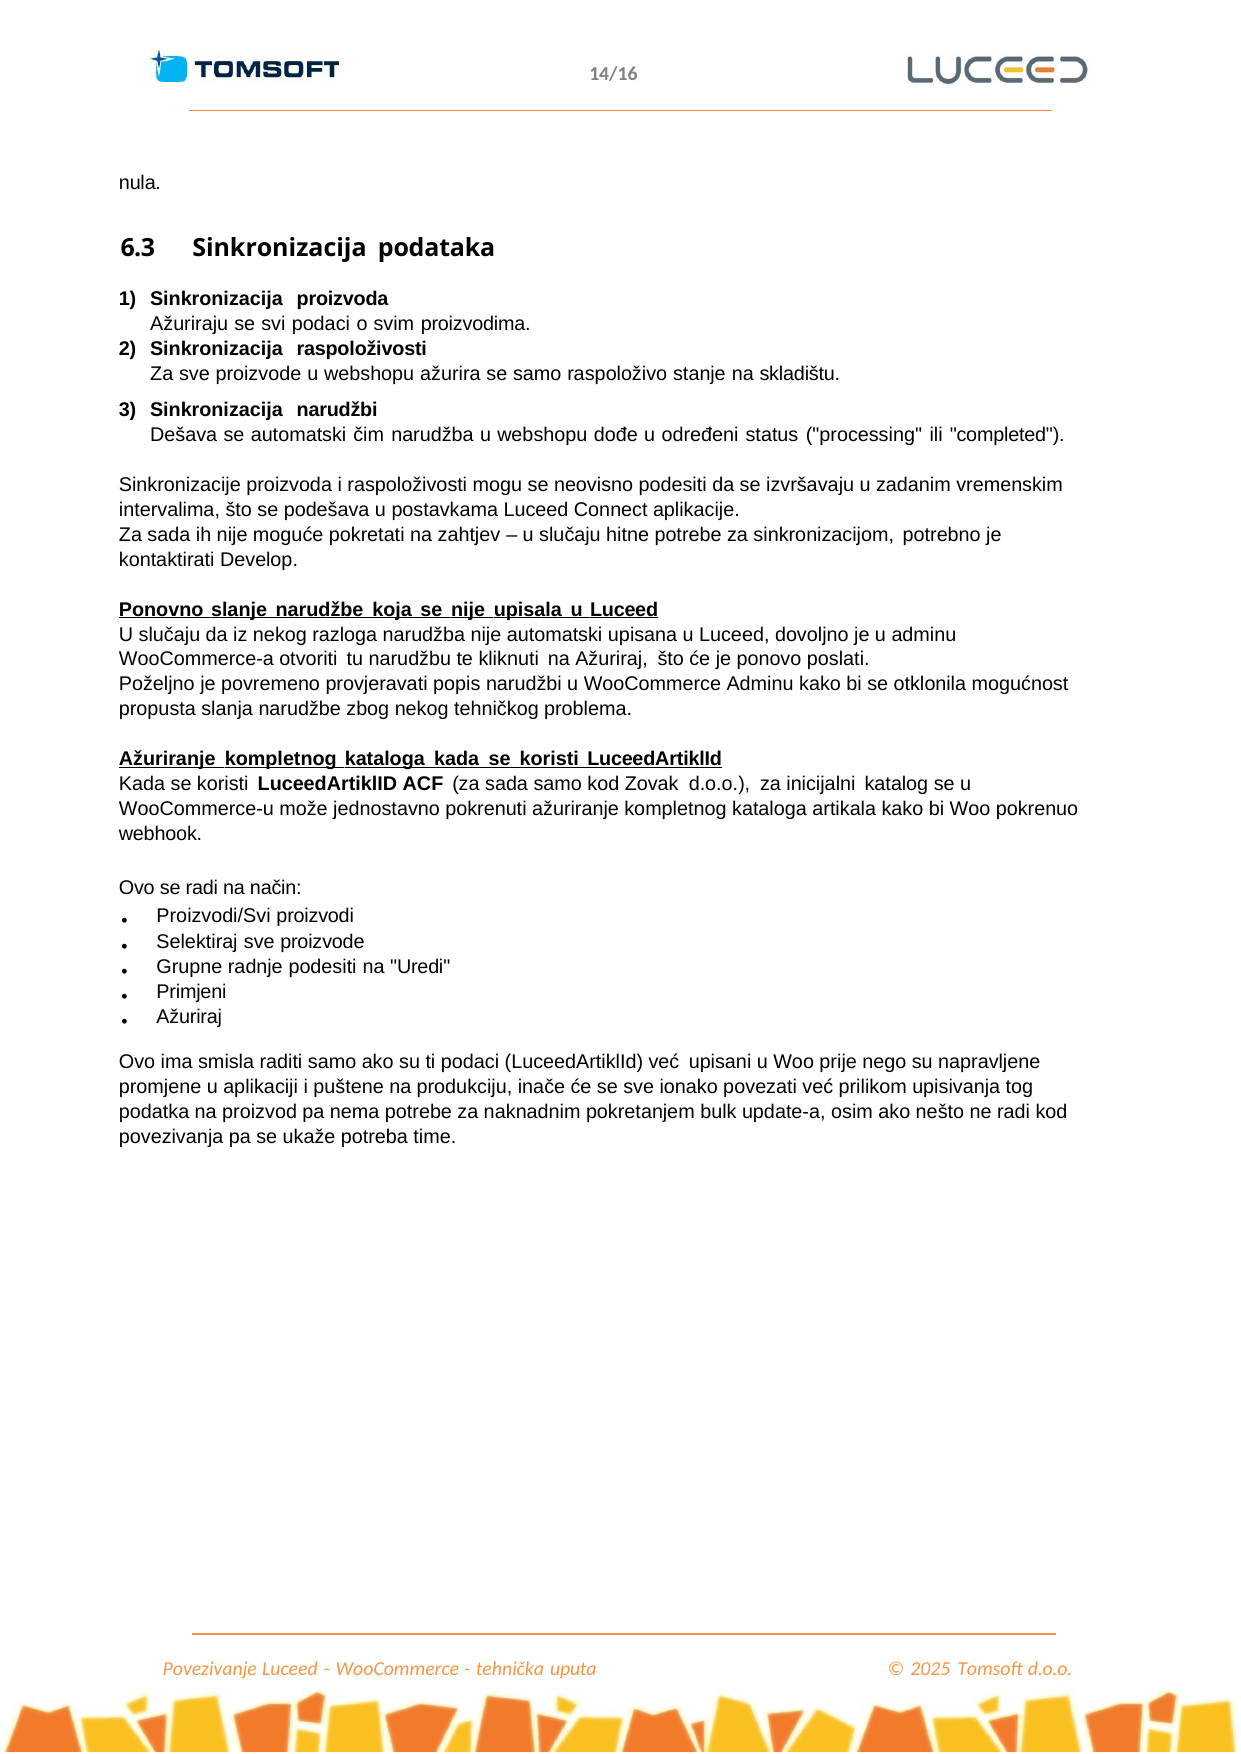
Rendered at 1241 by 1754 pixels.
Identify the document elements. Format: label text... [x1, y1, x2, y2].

text Za sada ih nije moguće pokretati na zahtjev – u slučaju hitne potrebe za sinkronizacijom, potrebno je kontaktirati Develop. [119, 523, 1082, 570]
list Selektiraj sve proizvode [119, 928, 1136, 953]
text Poželjno je povremeno provjeravati popis narudžbi u WooCommerce Adminu kako bi se otklonila mogućnost propusta slanja narudžbe zbog nekog tehničkog problema. [119, 672, 1136, 720]
text Kada se koristi LuceedArtiklID ACF (za sada samo kod Zovak d.o.o.), za inicijalni katalog se u WooCommerce-u može jednostavno pokrenuti ažuriranje kompletnog kataloga artikala kako bi Woo pokrenuo webhook. [119, 772, 1104, 844]
subtitle Ponovno slanje narudžbe koja se nije upisala u Luceed [119, 597, 1136, 620]
list Primjeni [119, 978, 1136, 1003]
text Dešava se automatski čim narudžba u webshopu dođe u određeni status ("processing" ili "completed"). [150, 423, 1136, 446]
text Ovo ima smisla raditi samo ako su ti podaci (LuceedArtiklId) već upisani u Woo prije nego su napravljene promjene u aplikaciji i puštene na produkciju, inače će se sve ionako povezati već prilikom upisivanja tog podatka na proizvod pa nema potrebe za naknadnim pokretanjem bulk update-a, osim ako nešto ne radi kod povezivanja pa se ukaže potreba time. [119, 1050, 1094, 1147]
text U slučaju da iz nekog razloga narudžba nije automatski upisana u Luceed, dovoljno je u adminu WooCommerce-a otvoriti tu narudžbu te kliknuti na Ažuriraj, što će je ponovo poslati. [119, 622, 981, 670]
picture [0, 1687, 1239, 1752]
text Za sve proizvode u webshopu ažurira se samo raspoloživo stanje na skladištu. [150, 362, 1136, 384]
text Ovo se radi na način: [119, 876, 1104, 898]
subtitle Sinkronizacija raspoloživosti [119, 337, 1136, 359]
list Grupne radnje podesiti na "Uredi" [119, 953, 1136, 978]
picture [150, 50, 339, 82]
list Proizvodi/Svi proizvodi [119, 901, 1136, 928]
text Sinkronizacije proizvoda i raspoloživosti mogu se neovisno podesiti da se izvršavaju u zadanim vremenskim intervalima, što se podešava u postavkama Luceed Connect aplikacije. [119, 473, 1136, 521]
text Ažuriraju se svi podaci o svim proizvodima. [150, 312, 1136, 334]
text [119, 171, 1094, 193]
subtitle Sinkronizacija proizvoda [119, 287, 1136, 310]
subtitle Ažuriranje kompletnog kataloga kada se koristi LuceedArtiklId [119, 747, 1136, 769]
subtitle Sinkronizacija narudžbi [119, 398, 1136, 421]
list Ažuriraj [119, 1003, 1136, 1028]
picture [906, 50, 1091, 88]
subtitle Sinkronizacija podataka [120, 229, 1136, 263]
